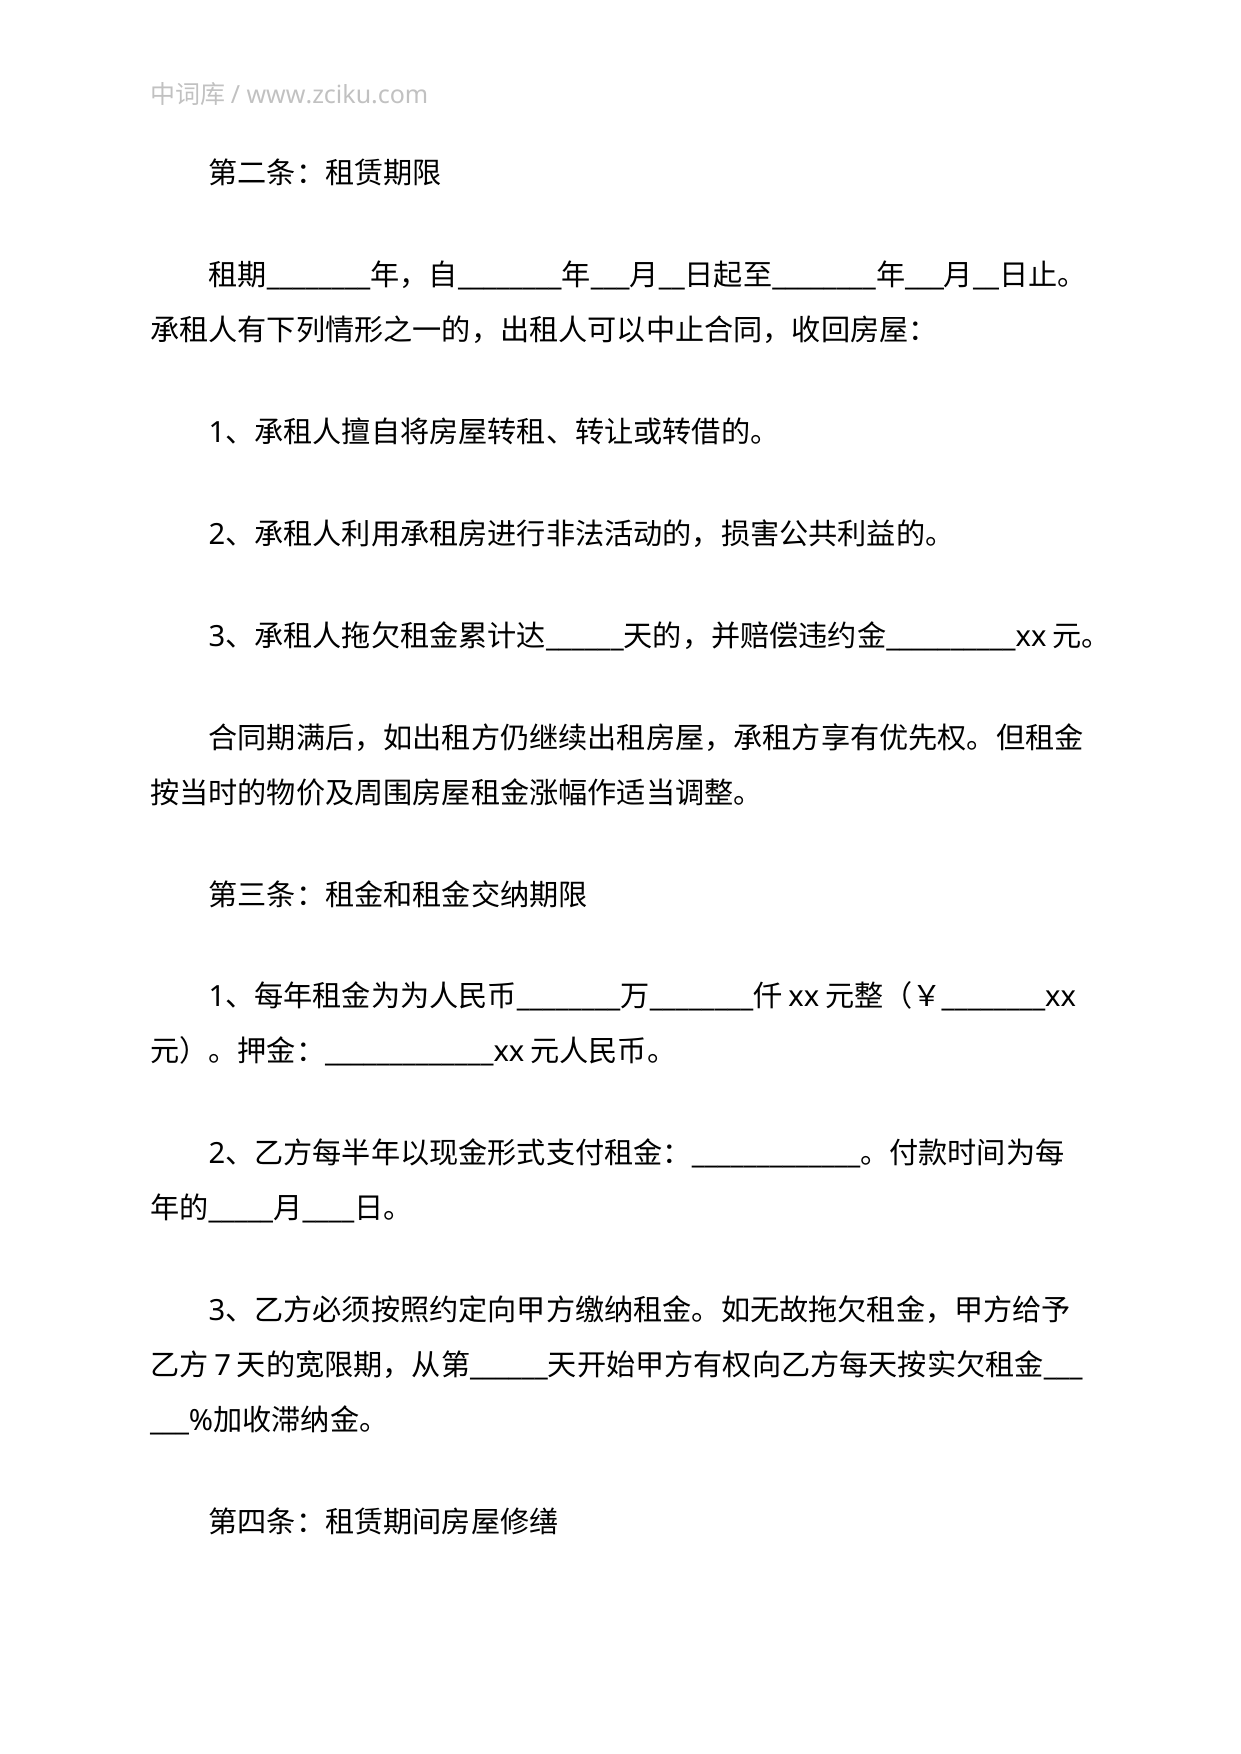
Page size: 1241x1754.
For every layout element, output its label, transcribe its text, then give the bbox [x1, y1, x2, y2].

text 1、每年租金为为人民币________万________仟xx元整（￥________xx元）。押金：_____________xx元人民币。 [150, 973, 1090, 1070]
text 2、乙方每半年以现金形式支付租金：_____________。付款时间为每年的_____月____日。 [150, 1130, 1090, 1227]
text 3、乙方必须按照约定向甲方缴纳租金。如无故拖欠租金，甲方给予乙方7天的宽限期，从第______天开始甲方有权向乙方每天按实欠租金______%加收滞纳金。 [150, 1287, 1090, 1439]
text 租期________年，自________年___月__日起至________年___月__日止。承租人有下列情形之一的，出租人可以中止合同，收回房屋： [150, 252, 1090, 349]
text 1、承租人擅自将房屋转租、转让或转借的。 [150, 408, 1090, 451]
text 3、承租人拖欠租金累计达______天的，并赔偿违约金__________xx元。 [150, 612, 1090, 655]
text 第二条：租赁期限 [150, 150, 1090, 192]
text 第四条：租赁期间房屋修缮 [150, 1499, 1090, 1541]
text 2、承租人利用承租房进行非法活动的，损害公共利益的。 [150, 511, 1090, 553]
text 合同期满后，如出租方仍继续出租房屋，承租方享有优先权。但租金按当时的物价及周围房屋租金涨幅作适当调整。 [150, 714, 1090, 812]
text 第三条：租金和租金交纳期限 [150, 871, 1090, 913]
